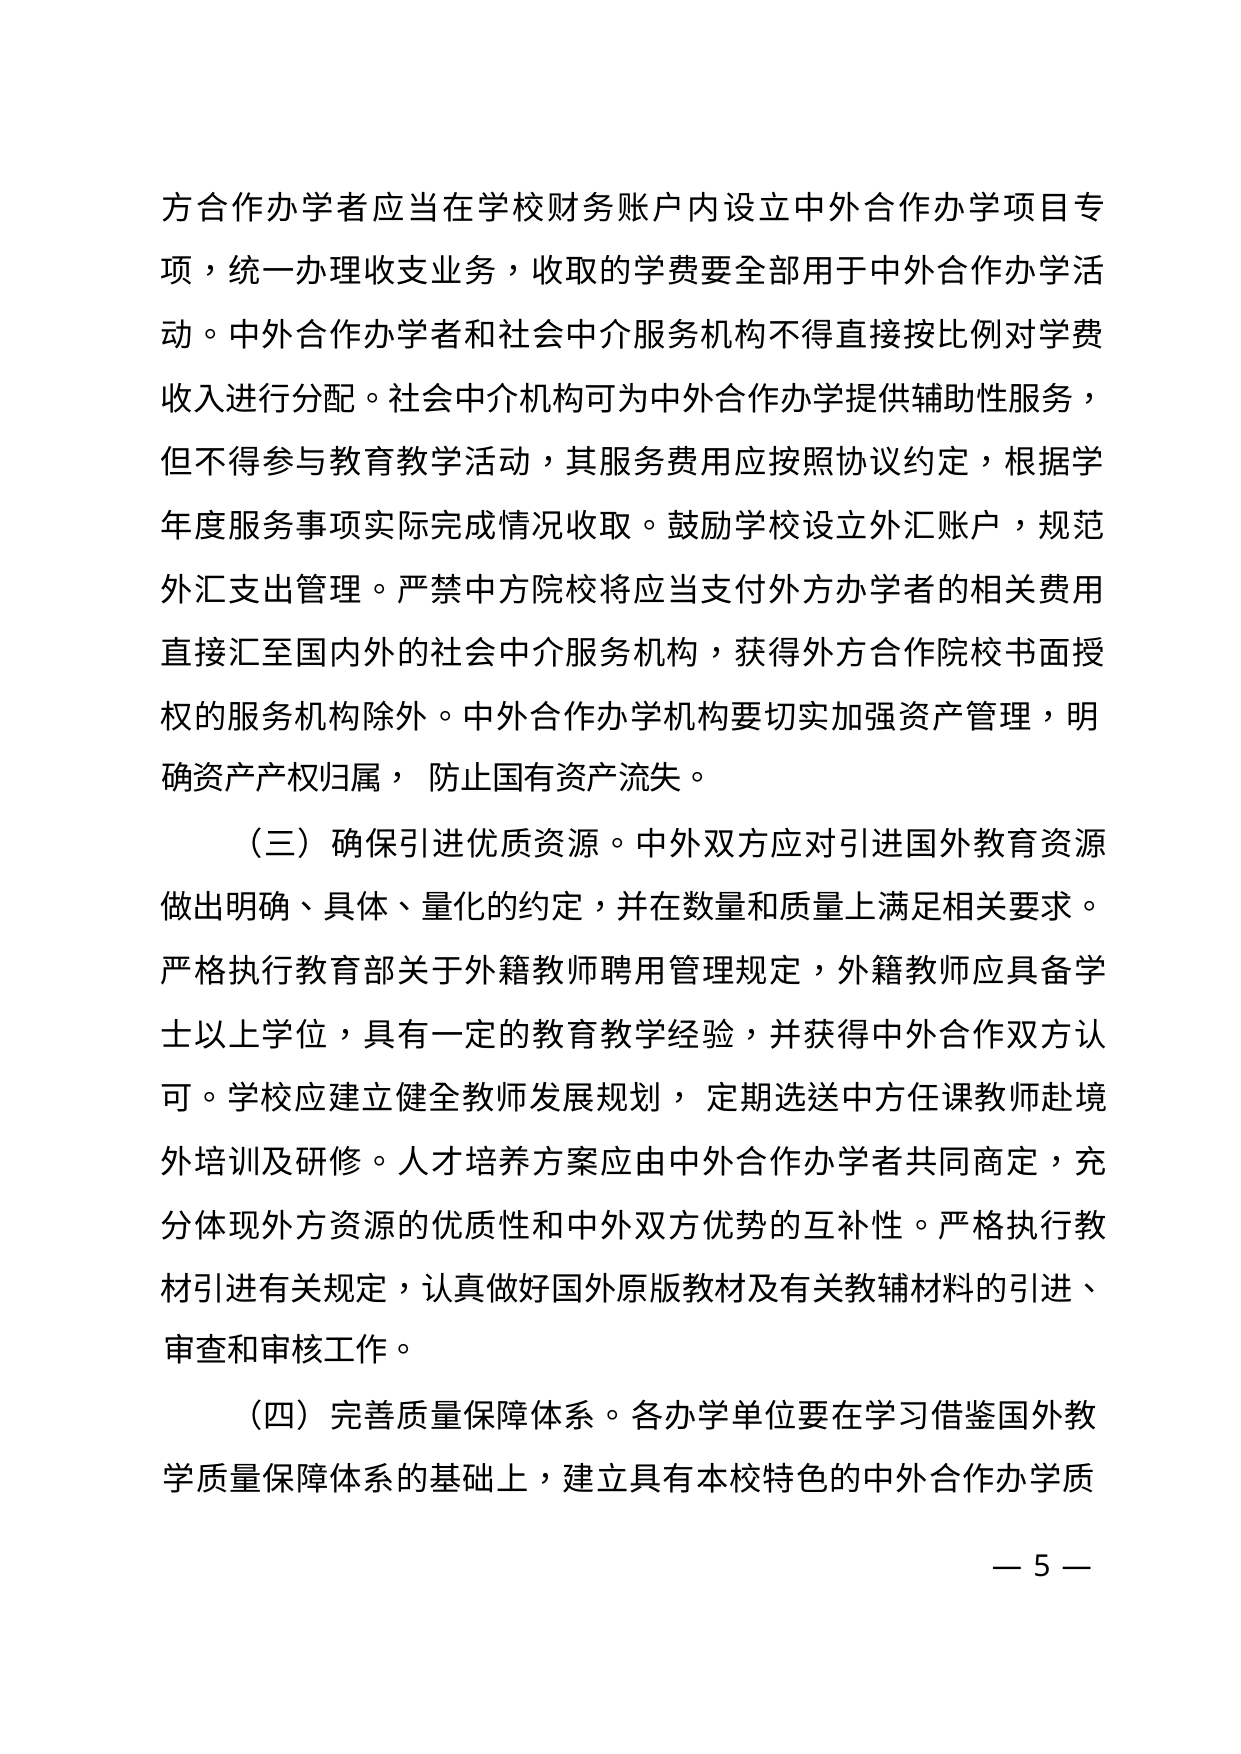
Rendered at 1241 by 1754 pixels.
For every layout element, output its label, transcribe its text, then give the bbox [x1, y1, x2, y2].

text 确资产产权归属， 防止国有资产流失。 [161, 757, 1107, 798]
text （四）完善质量保障体系。各办学单位要在学习借鉴国外教 学质量保障体系的基础上，建立具有本校特色的中外合作办学质 [163, 1393, 1098, 1500]
text 审查和审核工作。 [163, 1330, 1107, 1370]
text 方合作办学者应当在学校财务账户内设立中外合作办学项目专 项，统一办理收支业务，收取的学费要全部用于中外合作办学活 动。中外合作办学者和社会中介服务机构不得直接按比例对学费 收入进行分配。社会中介机构可为中外合作办学提供辅助性服务， 但不得参与教育教学活动，其服务费用应按照协议约定，根据学 年度服务事项实际完成情况收取。鼓励学校设立外汇账户，规范 外汇支出管理。严禁中方院校将应当支付外方办学者的相关费用 直接汇至国内外的社会中介服务机构，获得外方合作院校书面授 权的服务机构除外。中外合作办学机构要切实加强资产管理，明 [161, 184, 1106, 738]
text （三）确保引进优质资源。中外双方应对引进国外教育资源 做出明确、具体、量化的约定，并在数量和质量上满足相关要求。 严格执行教育部关于外籍教师聘用管理规定，外籍教师应具备学 士以上学位，具有一定的教育教学经验，并获得中外合作双方认 可。学校应建立健全教师发展规划， 定期选送中方任课教师赴境 外培训及研修。人才培养方案应由中外合作办学者共同商定，充 分体现外方资源的优质性和中外双方优势的互补性。严格执行教 材引进有关规定，认真做好国外原版教材及有关教辅材料的引进、 [160, 821, 1107, 1310]
